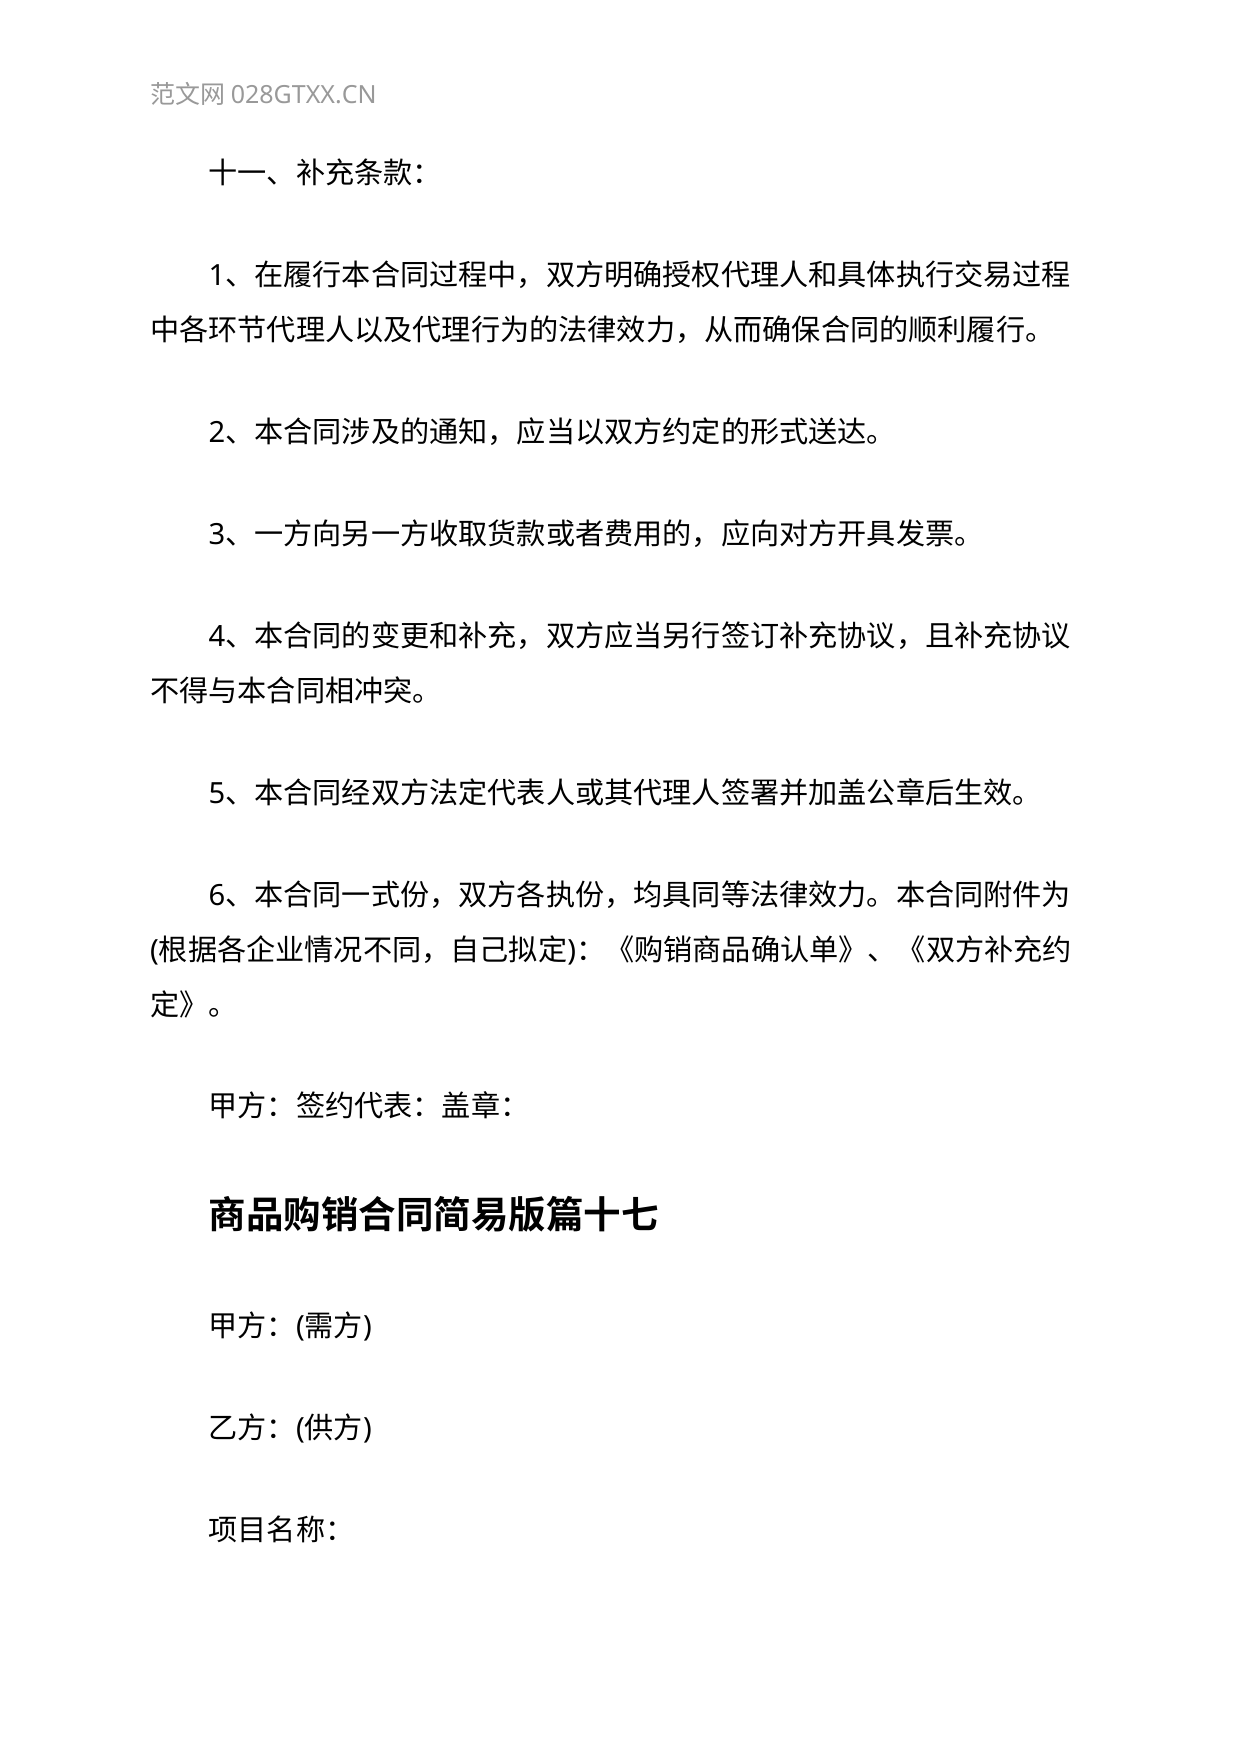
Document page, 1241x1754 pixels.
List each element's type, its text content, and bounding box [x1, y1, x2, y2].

text 5、本合同经双方法定代表人或其代理人签署并加盖公章后生效。 [150, 769, 1090, 812]
text 乙方：(供方) [150, 1404, 1090, 1447]
text 项目名称： [150, 1506, 1090, 1548]
text 4、本合同的变更和补充，双方应当另行签订补充协议，且补充协议不得与本合同相冲突。 [150, 612, 1090, 710]
text 甲方：(需方) [150, 1302, 1090, 1344]
text 甲方：签约代表：盖章： [150, 1083, 1090, 1125]
text 6、本合同一式份，双方各执份，均具同等法律效力。本合同附件为(根据各企业情况不同，自己拟定)：《购销商品确认单》、《双方补充约定》。 [150, 871, 1090, 1023]
text 十一、补充条款： [150, 150, 1090, 192]
text 商品购销合同简易版篇十七 [150, 1185, 1090, 1239]
text 2、本合同涉及的通知，应当以双方约定的形式送达。 [150, 408, 1090, 451]
text 1、在履行本合同过程中，双方明确授权代理人和具体执行交易过程中各环节代理人以及代理行为的法律效力，从而确保合同的顺利履行。 [150, 252, 1090, 349]
text 3、一方向另一方收取货款或者费用的，应向对方开具发票。 [150, 511, 1090, 553]
